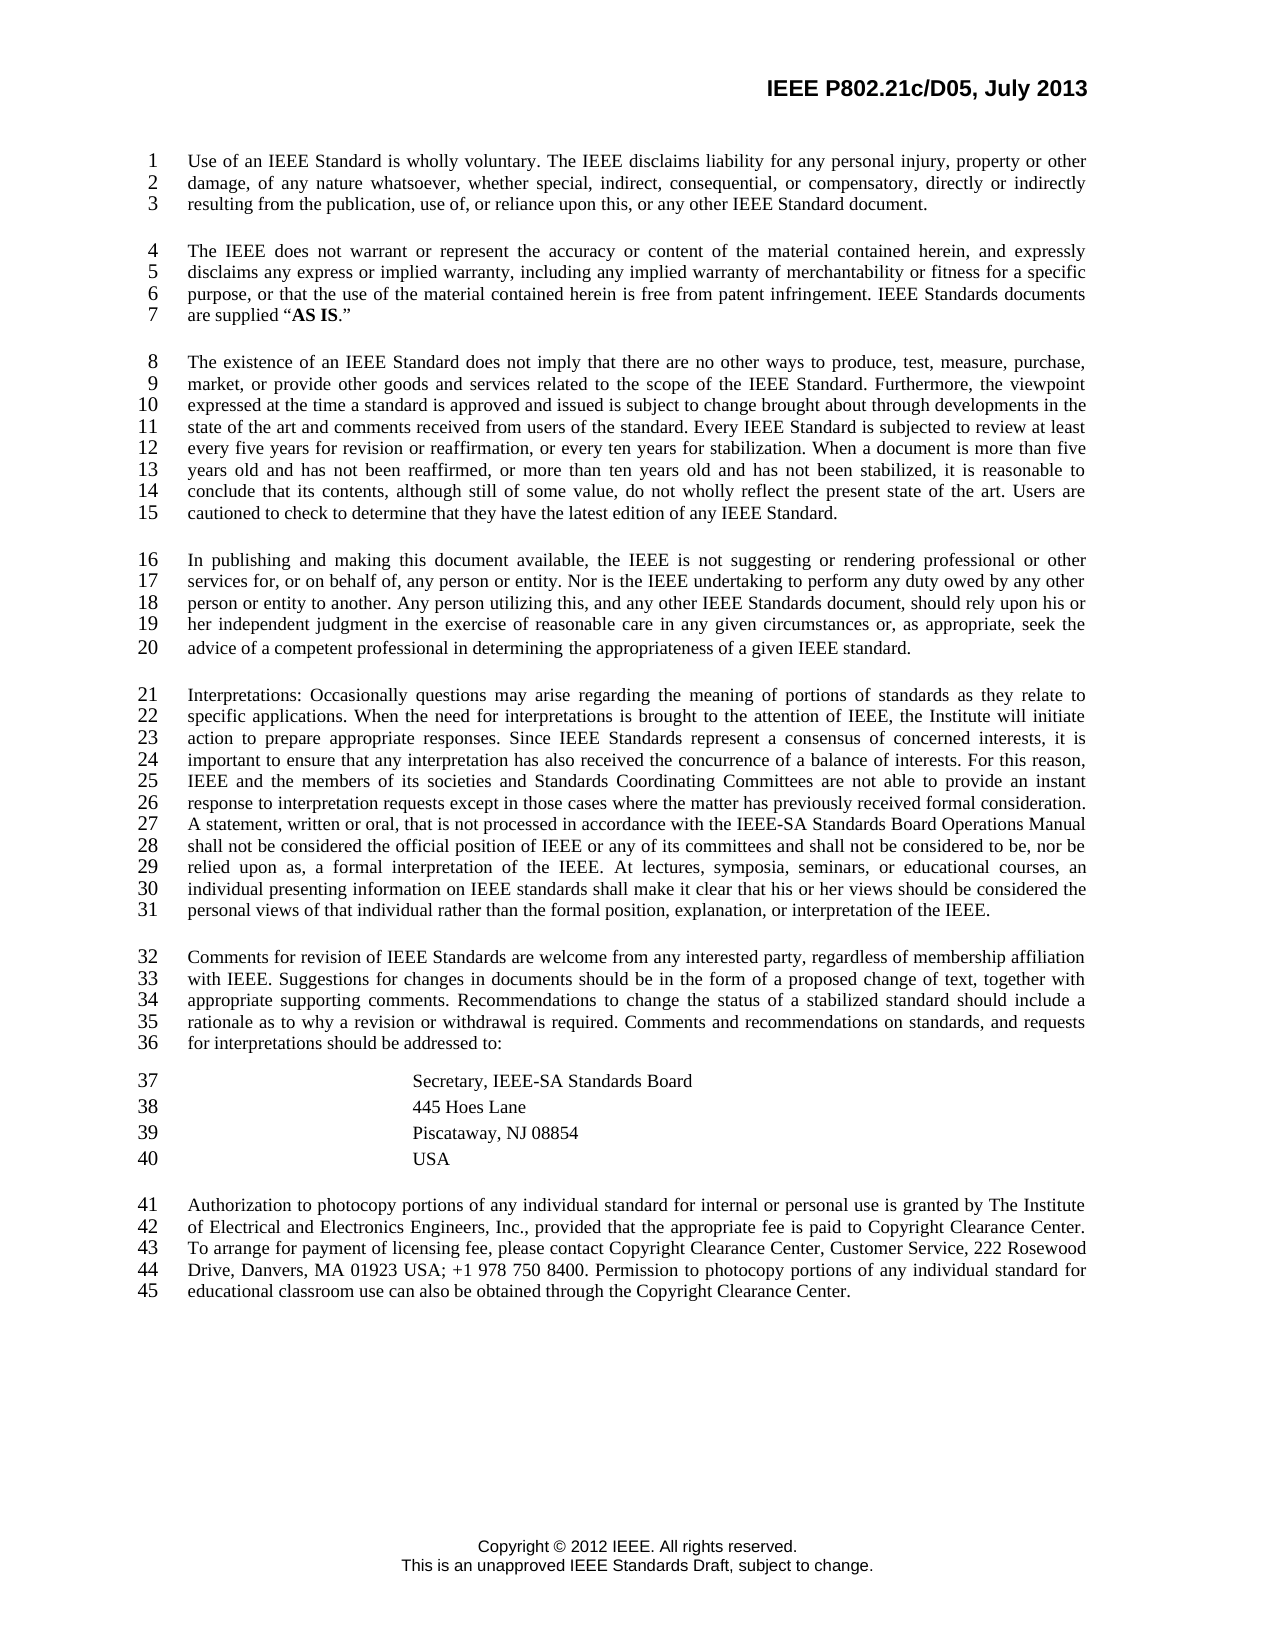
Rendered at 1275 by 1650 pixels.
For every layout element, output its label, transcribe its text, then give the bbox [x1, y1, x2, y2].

text USA [412, 1148, 1087, 1169]
text Use of an IEEE Standard is wholly voluntary. The IEEE disclaims liability for any personal injury, property or other damage, of any nature whatsoever, whether special, indirect, consequential, or compensatory, directly or indirectly resulting from the publication, use of, or reliance upon this, or any other IEEE Standard document. [187, 150, 1087, 215]
text 445 Hoes Lane [412, 1096, 1087, 1118]
text Interpretations: Occasionally questions may arise regarding the meaning of portions of standards as they relate to specific applications. When the need for interpretations is brought to the attention of IEEE, the Institute will initiate action to prepare appropriate responses. Since IEEE Standards represent a consensus of concerned interests, it is important to ensure that any interpretation has also received the concurrence of a balance of interests. For this reason, IEEE and the members of its societies and Standards Coordinating Committees are not able to provide an instant response to interpretation requests except in those cases where the matter has previously received formal consideration. A statement, written or oral, that is not processed in accordance with the IEEE-SA Standards Board Operations Manual shall not be considered the official position of IEEE or any of its committees and shall not be considered to be, nor be relied upon as, a formal interpretation of the IEEE. At lectures, symposia, seminars, or educational courses, an individual presenting information on IEEE standards shall make it clear that his or her views should be considered the personal views of that individual rather than the formal position, explanation, or interpretation of the IEEE. [187, 684, 1087, 921]
text Authorization to photocopy portions of any individual standard for internal or personal use is granted by The Institute of Electrical and Electronics Engineers, Inc., provided that the appropriate fee is paid to Copyright Clearance Center. To arrange for payment of licensing fee, please contact Copyright Clearance Center, Customer Service, 222 Rosewood Drive, Danvers, MA 01923 USA; +1 978 750 8400. Permission to photocopy portions of any individual standard for educational classroom use can also be obtained through the Copyright Clearance Center. [187, 1194, 1087, 1302]
text In publishing and making this document available, the IEEE is not suggesting or rendering professional or other services for, or on behalf of, any person or entity. Nor is the IEEE undertaking to perform any duty owed by any other person or entity to another. Any person utilizing this, and any other IEEE Standards document, should rely upon his or her independent judgment in the exercise of reasonable care in any given circumstances or, as appropriate, seek the advice of a competent professional in determining the appropriateness of a given IEEE standard. [187, 548, 1087, 659]
text The existence of an IEEE Standard does not imply that there are no other ways to produce, test, measure, purchase, market, or provide other goods and services related to the scope of the IEEE Standard. Furthermore, the viewpoint expressed at the time a standard is approved and issued is subject to change brought about through developments in the state of the art and comments received from users of the standard. Every IEEE Standard is subjected to review at least every five years for revision or reaffirmation, or every ten years for stabilization. When a document is more than five years old and has not been reaffirmed, or more than ten years old and has not been stabilized, it is reasonable to conclude that its contents, although still of some value, do not wholly reflect the present state of the art. Users are cautioned to check to determine that they have the latest edition of any IEEE Standard. [187, 351, 1087, 523]
text Piscataway, NJ 08854 [412, 1122, 1087, 1143]
text Secretary, IEEE-SA Standards Board [412, 1070, 1087, 1092]
text The IEEE does not warrant or represent the accuracy or content of the material contained herein, and expressly disclaims any express or implied warranty, including any implied warranty of merchantability or fitness for a specific purpose, or that the use of the material contained herein is free from patent infringement. IEEE Standards documents are supplied “AS IS.” [187, 240, 1087, 326]
text Comments for revision of IEEE Standards are welcome from any interested party, regardless of membership affiliation with IEEE. Suggestions for changes in documents should be in the form of a proposed change of text, together with appropriate supporting comments. Recommendations to change the status of a stabilized standard should include a rationale as to why a revision or withdrawal is required. Comments and recommendations on standards, and requests for interpretations should be addressed to: [187, 946, 1087, 1054]
